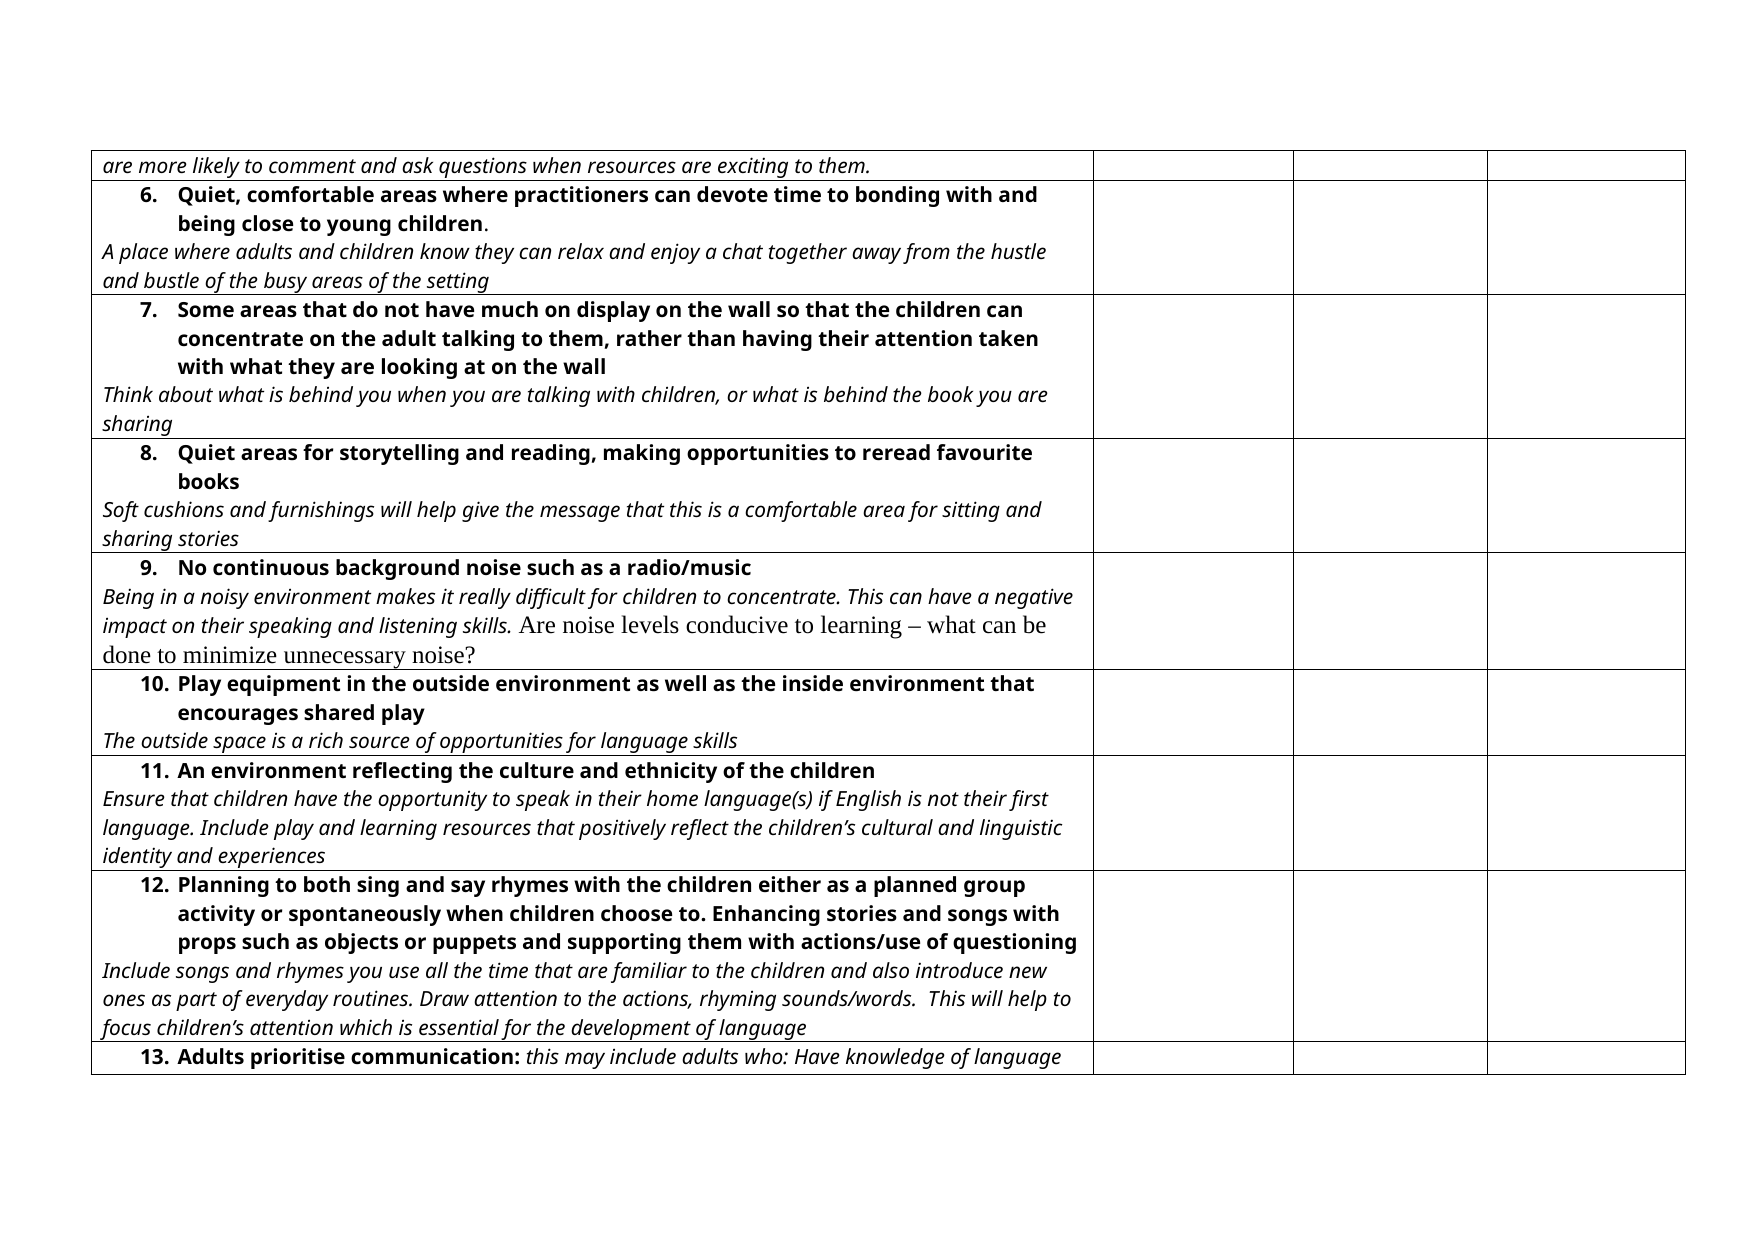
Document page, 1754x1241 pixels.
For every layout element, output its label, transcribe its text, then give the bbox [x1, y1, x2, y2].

table_cell [1488, 439, 1685, 552]
table_cell [1488, 756, 1685, 869]
table_cell [1294, 756, 1487, 869]
table_cell [1294, 181, 1487, 294]
table_cell [1094, 181, 1293, 294]
table_cell [1488, 1042, 1685, 1073]
table_cell Play equipment in the outside environment as well as the inside environment that encourages shared play The outside space is a rich source of opportunities for language skills [92, 670, 1093, 755]
table_cell [1294, 439, 1487, 552]
table_cell [1488, 871, 1685, 1041]
table_cell [1488, 553, 1685, 668]
table_cell [1094, 439, 1293, 552]
table_cell [1094, 295, 1293, 437]
table_cell [1294, 1042, 1487, 1073]
table_cell [1294, 871, 1487, 1041]
table_cell Some areas that do not have much on display on the wall so that the children can concentrate on the adult talking to them, rather than having their attention taken with what they are looking at on the wall Think about what is behind you when you are talking with children, or what is behind the book you are sharing [92, 295, 1093, 437]
table_cell [1294, 151, 1487, 179]
table_cell [1488, 670, 1685, 755]
table_cell Planning to both sing and say rhymes with the children either as a planned group activity or spontaneously when children choose to. Enhancing stories and songs with props such as objects or puppets and supporting them with actions/use of questioning Include songs and rhymes you use all the time that are familiar to the children and also introduce new ones as part of everyday routines. Draw attention to the actions, rhyming sounds/words. This will help to focus children’s attention which is essential for the development of language [92, 871, 1093, 1041]
table_cell [1294, 553, 1487, 668]
table_cell Quiet areas for storytelling and reading, making opportunities to reread favourite books Soft cushions and furnishings will help give the message that this is a comfortable area for sitting and sharing stories [92, 439, 1093, 552]
table_cell [1294, 670, 1487, 755]
table_cell [1094, 871, 1293, 1041]
table_cell [1094, 553, 1293, 668]
table_cell [1094, 1042, 1293, 1073]
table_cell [92, 1042, 1093, 1073]
table_cell [1488, 295, 1685, 437]
table_cell [1094, 756, 1293, 869]
table_cell [1094, 151, 1293, 179]
table_cell [1488, 151, 1685, 179]
table_cell [1094, 670, 1293, 755]
table_cell No continuous background noise such as a radio/music Being in a noisy environment makes it really difficult for children to concentrate. This can have a negative impact on their speaking and listening skills. Are noise levels conducive to learning – what can be done to minimize unnecessary noise? [92, 553, 1093, 668]
table_cell An environment reflecting the culture and ethnicity of the children Ensure that children have the opportunity to speak in their home language(s) if English is not their first language. Include play and learning resources that positively reflect the children’s cultural and linguistic identity and experiences [92, 756, 1093, 869]
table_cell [92, 151, 1093, 179]
table_cell Quiet, comfortable areas where practitioners can devote time to bonding with and being close to young children. A place where adults and children know they can relax and enjoy a chat together away from the hustle and bustle of the busy areas of the setting [92, 181, 1093, 294]
table_cell [1294, 295, 1487, 437]
table_cell [1488, 181, 1685, 294]
